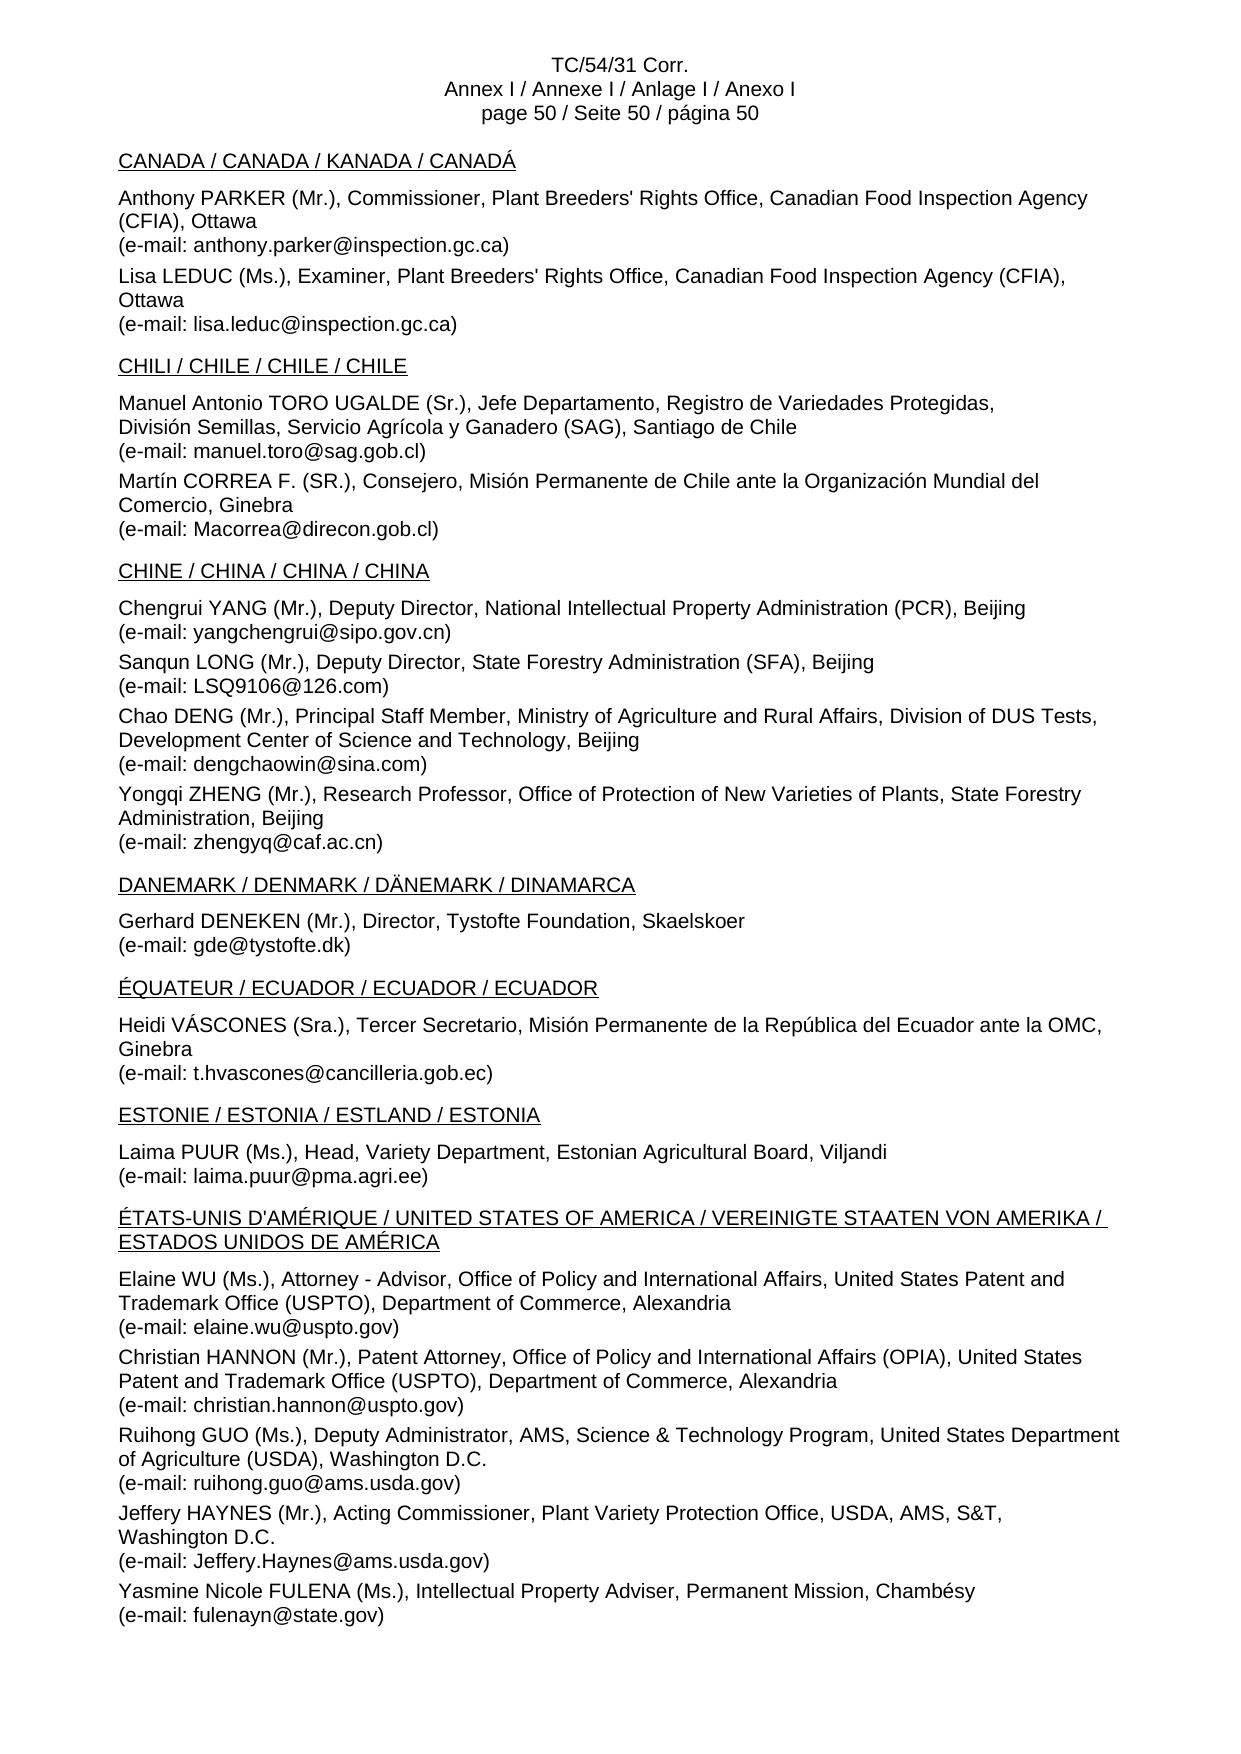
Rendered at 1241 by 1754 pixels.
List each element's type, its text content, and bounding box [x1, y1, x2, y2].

text CHILI / CHILE / CHILE / CHILE [118, 354, 1122, 378]
text Christian HANNON (Mr.), Patent Attorney, Office of Policy and International Affairs (OPIA), United States Patent and Trademark Office (USPTO), Department of Commerce, Alexandria (e-mail: christian.hannon@uspto.gov) [118, 1345, 1122, 1417]
text Sanqun LONG (Mr.), Deputy Director, State Forestry Administration (SFA), Beijing (e-mail: LSQ9106@126.com) [118, 650, 1122, 698]
text CANADA / CANADA / KANADA / CANADÁ [118, 149, 1122, 173]
text Yasmine Nicole FULENA (Ms.), Intellectual Property Adviser, Permanent Mission, Chambésy (e-mail: fulenayn@state.gov) [118, 1579, 1122, 1627]
text Anthony PARKER (Mr.), Commissioner, Plant Breeders' Rights Office, Canadian Food Inspection Agency (CFIA), Ottawa (e-mail: anthony.parker@inspection.gc.ca) [118, 185, 1122, 257]
text Jeffery HAYNES (Mr.), Acting Commissioner, Plant Variety Protection Office, USDA, AMS, S&T, Washington D.C. (e-mail: Jeffery.Haynes@ams.usda.gov) [118, 1501, 1122, 1573]
text Chao DENG (Mr.), Principal Staff Member, Ministry of Agriculture and Rural Affairs, Division of DUS Tests, Development Center of Science and Technology, Beijing (e-mail: dengchaowin@sina.com) [118, 704, 1122, 776]
text DANEMARK / DENMARK / DÄNEMARK / DINAMARCA [118, 873, 1122, 897]
text Yongqi ZHENG (Mr.), Research Professor, Office of Protection of New Varieties of Plants, State Forestry Administration, Beijing (e-mail: zhengyq@caf.ac.cn) [118, 782, 1122, 854]
text ESTONIE / ESTONIA / ESTLAND / ESTONIA [118, 1103, 1122, 1127]
text ÉTATS-UNIS D'AMÉRIQUE / UNITED STATES OF AMERICA / VEREINIGTE STAATEN VON AMERIKA / ESTADOS UNIDOS DE AMÉRICA [118, 1206, 1122, 1254]
text CHINE / CHINA / CHINA / CHINA [118, 559, 1122, 583]
text Laima PUUR (Ms.), Head, Variety Department, Estonian Agricultural Board, Viljandi (e-mail: laima.puur@pma.agri.ee) [118, 1139, 1122, 1187]
text Heidi VÁSCONES (Sra.), Tercer Secretario, Misión Permanente de la República del Ecuador ante la OMC, Ginebra (e-mail: t.hvascones@cancilleria.gob.ec) [118, 1012, 1122, 1084]
text Chengrui YANG (Mr.), Deputy Director, National Intellectual Property Administration (PCR), Beijing (e-mail: yangchengrui@sipo.gov.cn) [118, 596, 1122, 644]
text Martín CORREA F. (Sr.), Consejero, Misión Permanente de Chile ante la Organización Mundial del Comercio, Ginebra (e-mail: Macorrea@direcon.gob.cl) [118, 469, 1122, 541]
text Manuel Antonio TORO UGALDE (Sr.), Jefe Departamento, Registro de Variedades Protegidas, División Semillas, Servicio Agrícola y Ganadero (SAG), Santiago de Chile (e-mail: manuel.toro@sag.gob.cl) [118, 391, 1122, 462]
text Elaine WU (Ms.), Attorney - Advisor, Office of Policy and International Affairs, United States Patent and Trademark Office (USPTO), Department of Commerce, Alexandria (e-mail: elaine.wu@uspto.gov) [118, 1267, 1122, 1338]
text Lisa LEDUC (Ms.), Examiner, Plant Breeders' Rights Office, Canadian Food Inspection Agency (CFIA), Ottawa (e-mail: lisa.leduc@inspection.gc.ca) [118, 263, 1122, 335]
text ÉQUATEUR / ECUADOR / ECUADOR / ECUADOR [118, 976, 1122, 1000]
text Gerhard DENEKEN (Mr.), Director, Tystofte Foundation, Skaelskoer (e-mail: gde@tystofte.dk) [118, 909, 1122, 957]
text Ruihong GUO (Ms.), Deputy Administrator, AMS, Science & Technology Program, United States Department of Agriculture (USDA), Washington D.C. (e-mail: ruihong.guo@ams.usda.gov) [118, 1423, 1122, 1495]
